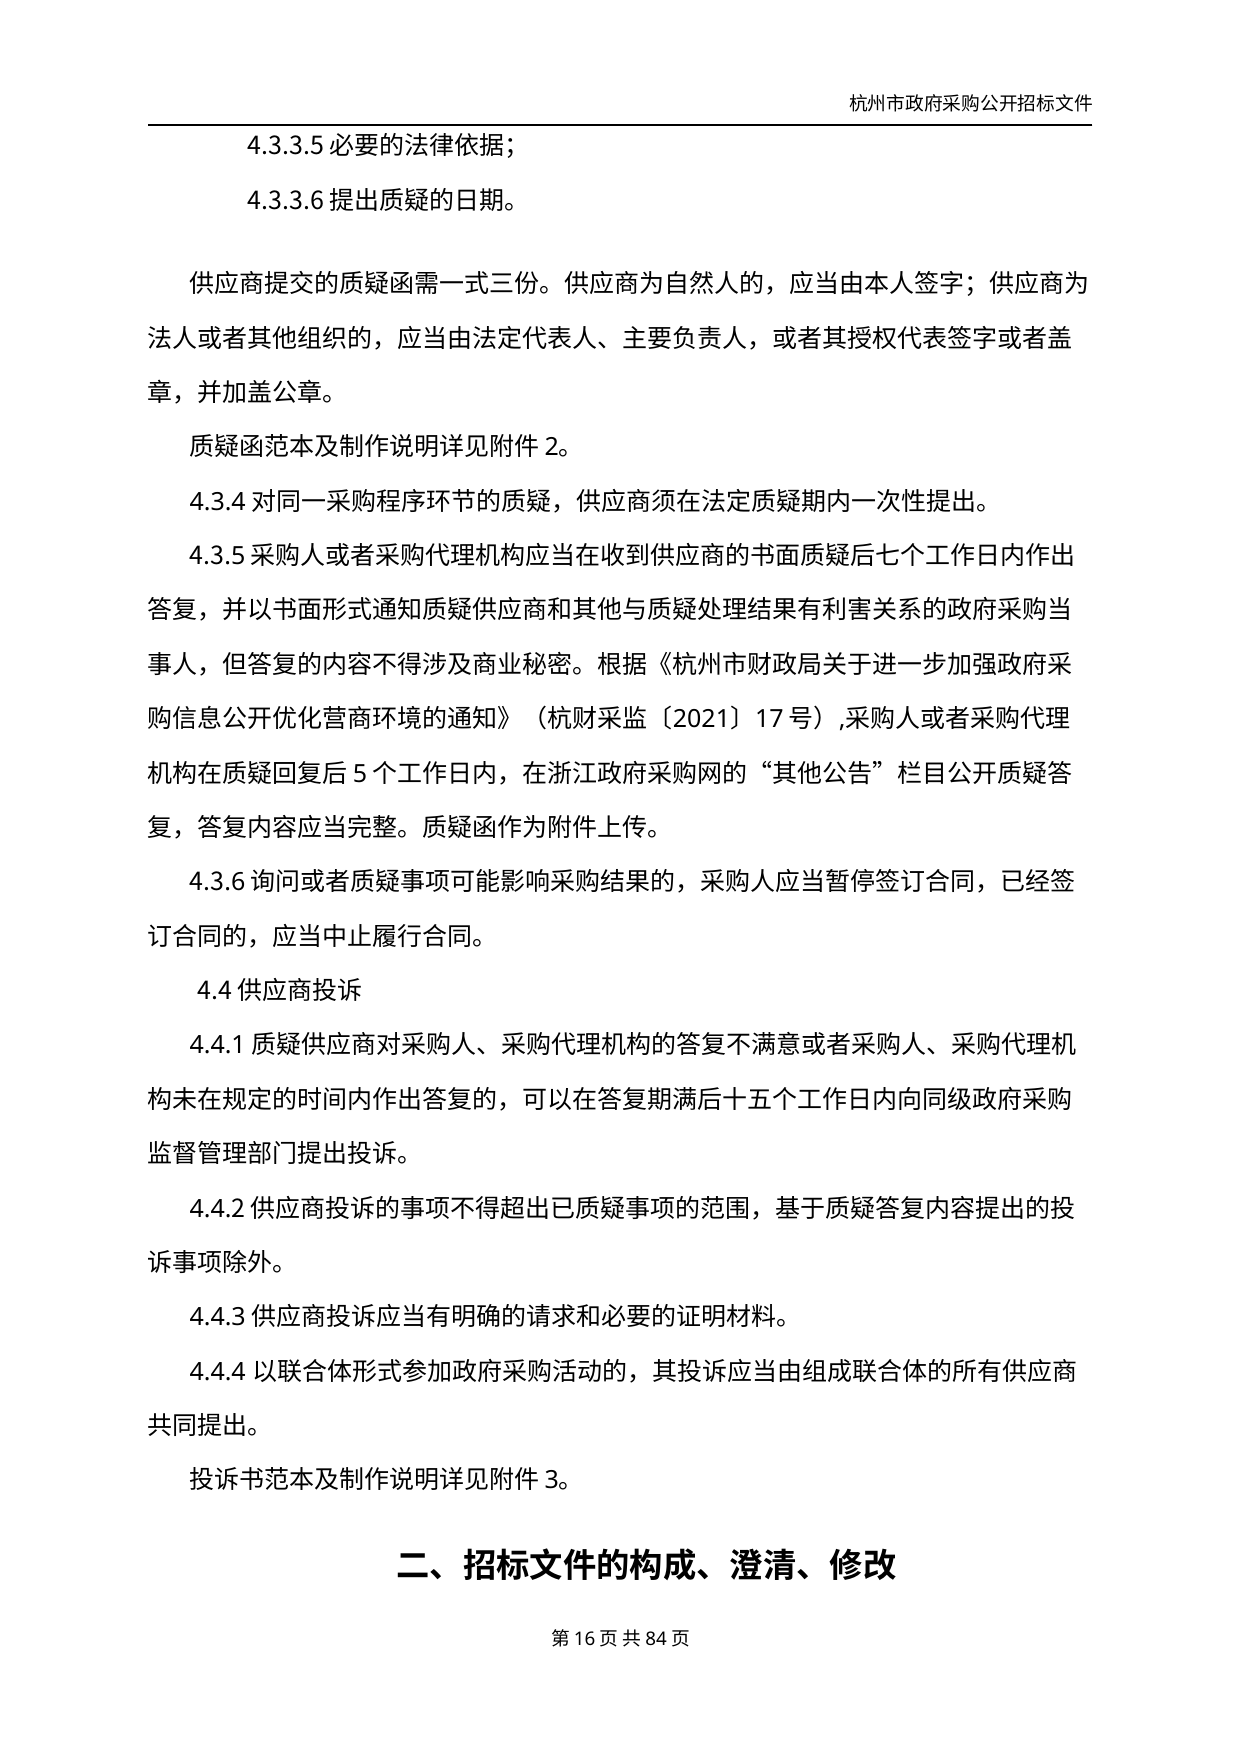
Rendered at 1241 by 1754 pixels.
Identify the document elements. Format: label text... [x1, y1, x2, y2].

text 4.4供应商投诉 [148, 971, 1092, 1007]
text 4.3.3.6提出质疑的日期。 [148, 180, 1092, 216]
text 4.4.4 以联合体形式参加政府采购活动的，其投诉应当由组成联合体的所有供应商共同提出。 [148, 1351, 1092, 1442]
text 4.3.4对同一采购程序环节的质疑，供应商须在法定质疑期内一次性提出。 [148, 481, 1092, 517]
text 4.3.3.5必要的法律依据； [148, 126, 1092, 162]
text 4.4.2供应商投诉的事项不得超出已质疑事项的范围，基于质疑答复内容提出的投诉事项除外。 [148, 1188, 1092, 1279]
text 4.3.6询问或者质疑事项可能影响采购结果的，采购人应当暂停签订合同，已经签订合同的，应当中止履行合同。 [148, 862, 1092, 952]
text 4.3.5采购人或者采购代理机构应当在收到供应商的书面质疑后七个工作日内作出答复，并以书面形式通知质疑供应商和其他与质疑处理结果有利害关系的政府采购当事人，但答复的内容不得涉及商业秘密。根据《杭州市财政局关于进一步加强政府采购信息公开优化营商环境的通知》（杭财采监〔2021〕17号）,采购人或者采购代理机构在质疑回复后5个工作日内，在浙江政府采购网的“其他公告”栏目公开质疑答复，答复内容应当完整。质疑函作为附件上传。 [148, 536, 1092, 844]
text 二、招标文件的构成、澄清、修改 [148, 1539, 1092, 1587]
text 4.4.1质疑供应商对采购人、采购代理机构的答复不满意或者采购人、采购代理机构未在规定的时间内作出答复的，可以在答复期满后十五个工作日内向同级政府采购监督管理部门提出投诉。 [148, 1025, 1092, 1170]
text 供应商提交的质疑函需一式三份。供应商为自然人的，应当由本人签字；供应商为法人或者其他组织的，应当由法定代表人、主要负责人，或者其授权代表签字或者盖章，并加盖公章。 [148, 264, 1092, 409]
text 投诉书范本及制作说明详见附件3。 [148, 1460, 1092, 1496]
text 质疑函范本及制作说明详见附件2。 [148, 427, 1092, 463]
text 4.4.3供应商投诉应当有明确的请求和必要的证明材料。 [148, 1297, 1092, 1333]
